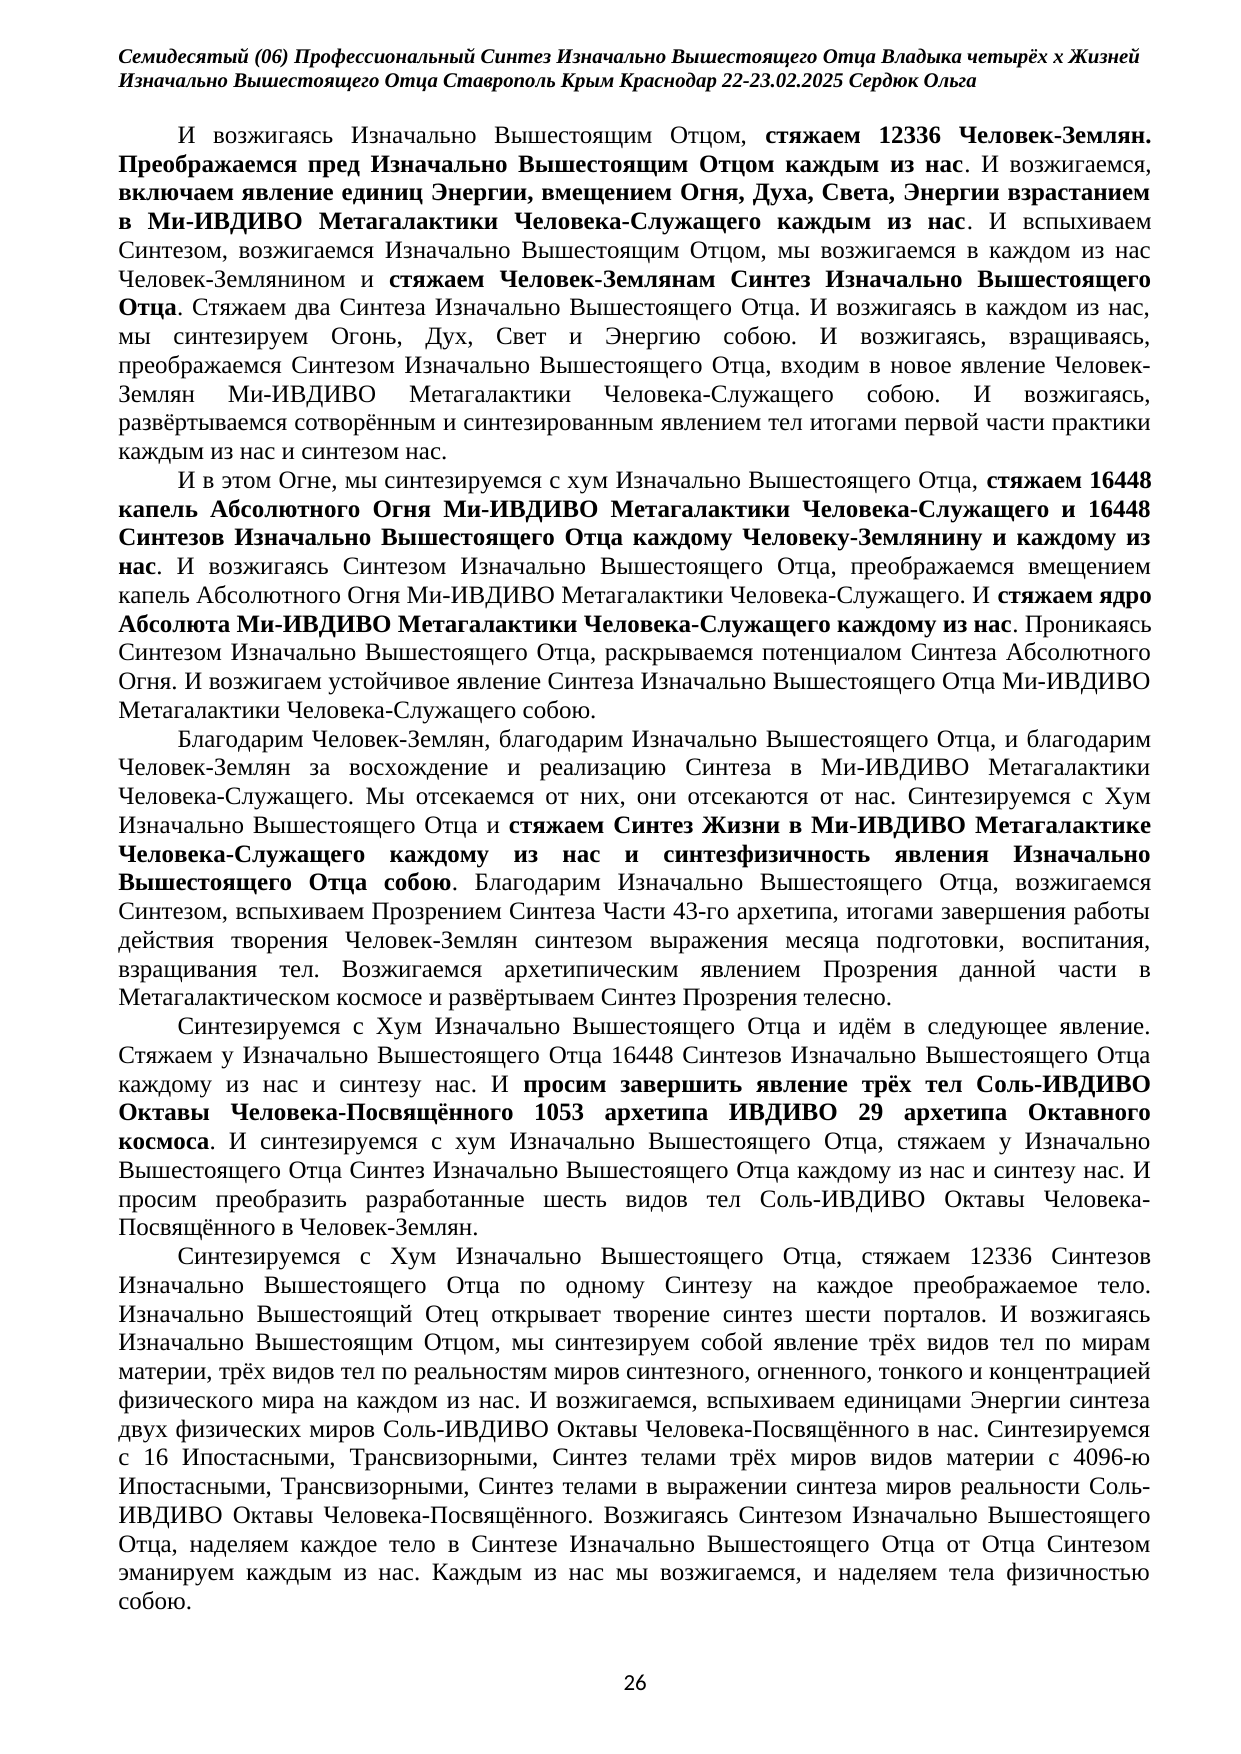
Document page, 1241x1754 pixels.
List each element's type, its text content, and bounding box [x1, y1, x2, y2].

text Благодарим Человек-Землян, благодарим Изначально Вышестоящего Отца, и благодарим Человек-Землян за восхождение и реализацию Синтеза в Ми-ИВДИВО Метагалактики Человека-Служащего. Мы отсекаемся от них, они отсекаются от нас. Синтезируемся с Хум Изначально Вышестоящего Отца и стяжаем Синтез Жизни в Ми-ИВДИВО Метагалактике Человека-Служащего каждому из нас и синтезфизичность явления Изначально Вышестоящего Отца собою. Благодарим Изначально Вышестоящего Отца, возжигаемся Синтезом, вспыхиваем Прозрением Синтеза Части 43-го архетипа, итогами завершения работы действия творения Человек-Землян синтезом выражения месяца подготовки, воспитания, взращивания тел. Возжигаемся архетипическим явлением Прозрения данной части в Метагалактическом космосе и развёртываем Синтез Прозрения телесно. [118, 724, 1152, 1011]
text И возжигаясь Изначально Вышестоящим Отцом, стяжаем 12336 Человек-Землян. Преображаемся пред Изначально Вышестоящим Отцом каждым из нас. И возжигаемся, включаем явление единиц Энергии, вмещением Огня, Духа, Света, Энергии взрастанием в Ми-ИВДИВО Метагалактики Человека-Служащего каждым из нас. И вспыхиваем Синтезом, возжигаемся Изначально Вышестоящим Отцом, мы возжигаемся в каждом из нас Человек-Землянином и стяжаем Человек-Землянам Синтез Изначально Вышестоящего Отца. Стяжаем два Синтеза Изначально Вышестоящего Отца. И возжигаясь в каждом из нас, мы синтезируем Огонь, Дух, Свет и Энергию собою. И возжигаясь, взращиваясь, преображаемся Синтезом Изначально Вышестоящего Отца, входим в новое явление Человек-Землян Ми-ИВДИВО Метагалактики Человека-Служащего собою. И возжигаясь, развёртываемся сотворённым и синтезированным явлением тел итогами первой части практики каждым из нас и синтезом нас. [118, 120, 1152, 465]
text И в этом Огне, мы синтезируемся с хум Изначально Вышестоящего Отца, стяжаем 16448 капель Абсолютного Огня Ми-ИВДИВО Метагалактики Человека-Служащего и 16448 Синтезов Изначально Вышестоящего Отца каждому Человеку-Землянину и каждому из нас. И возжигаясь Синтезом Изначально Вышестоящего Отца, преображаемся вмещением капель Абсолютного Огня Ми-ИВДИВО Метагалактики Человека-Служащего. И стяжаем ядро Абсолюта Ми-ИВДИВО Метагалактики Человека-Служащего каждому из нас. Проникаясь Синтезом Изначально Вышестоящего Отца, раскрываемся потенциалом Синтеза Абсолютного Огня. И возжигаем устойчивое явление Синтеза Изначально Вышестоящего Отца Ми-ИВДИВО Метагалактики Человека-Служащего собою. [118, 465, 1152, 724]
text Синтезируемся с Хум Изначально Вышестоящего Отца и идём в следующее явление. Стяжаем у Изначально Вышестоящего Отца 16448 Синтезов Изначально Вышестоящего Отца каждому из нас и синтезу нас. И просим завершить явление трёх тел Соль-ИВДИВО Октавы Человека-Посвящённого 1053 архетипа ИВДИВО 29 архетипа Октавного космоса. И синтезируемся с хум Изначально Вышестоящего Отца, стяжаем у Изначально Вышестоящего Отца Синтез Изначально Вышестоящего Отца каждому из нас и синтезу нас. И просим преобразить разработанные шесть видов тел Соль-ИВДИВО Октавы Человека-Посвящённого в Человек-Землян. [118, 1011, 1152, 1241]
text Синтезируемся с Хум Изначально Вышестоящего Отца, стяжаем 12336 Синтезов Изначально Вышестоящего Отца по одному Синтезу на каждое преображаемое тело. Изначально Вышестоящий Отец открывает творение синтез шести порталов. И возжигаясь Изначально Вышестоящим Отцом, мы синтезируем собой явление трёх видов тел по мирам материи, трёх видов тел по реальностям миров синтезного, огненного, тонкого и концентрацией физического мира на каждом из нас. И возжигаемся, вспыхиваем единицами Энергии синтеза двух физических миров Соль-ИВДИВО Октавы Человека-Посвящённого в нас. Синтезируемся с 16 Ипостасными, Трансвизорными, Синтез телами трёх миров видов материи с 4096-ю Ипостасными, Трансвизорными, Синтез телами в выражении синтеза миров реальности Соль-ИВДИВО Октавы Человека-Посвящённого. Возжигаясь Синтезом Изначально Вышестоящего Отца, наделяем каждое тело в Синтезе Изначально Вышестоящего Отца от Отца Синтезом эманируем каждым из нас. Каждым из нас мы возжигаемся, и наделяем тела физичностью собою. [118, 1241, 1152, 1615]
